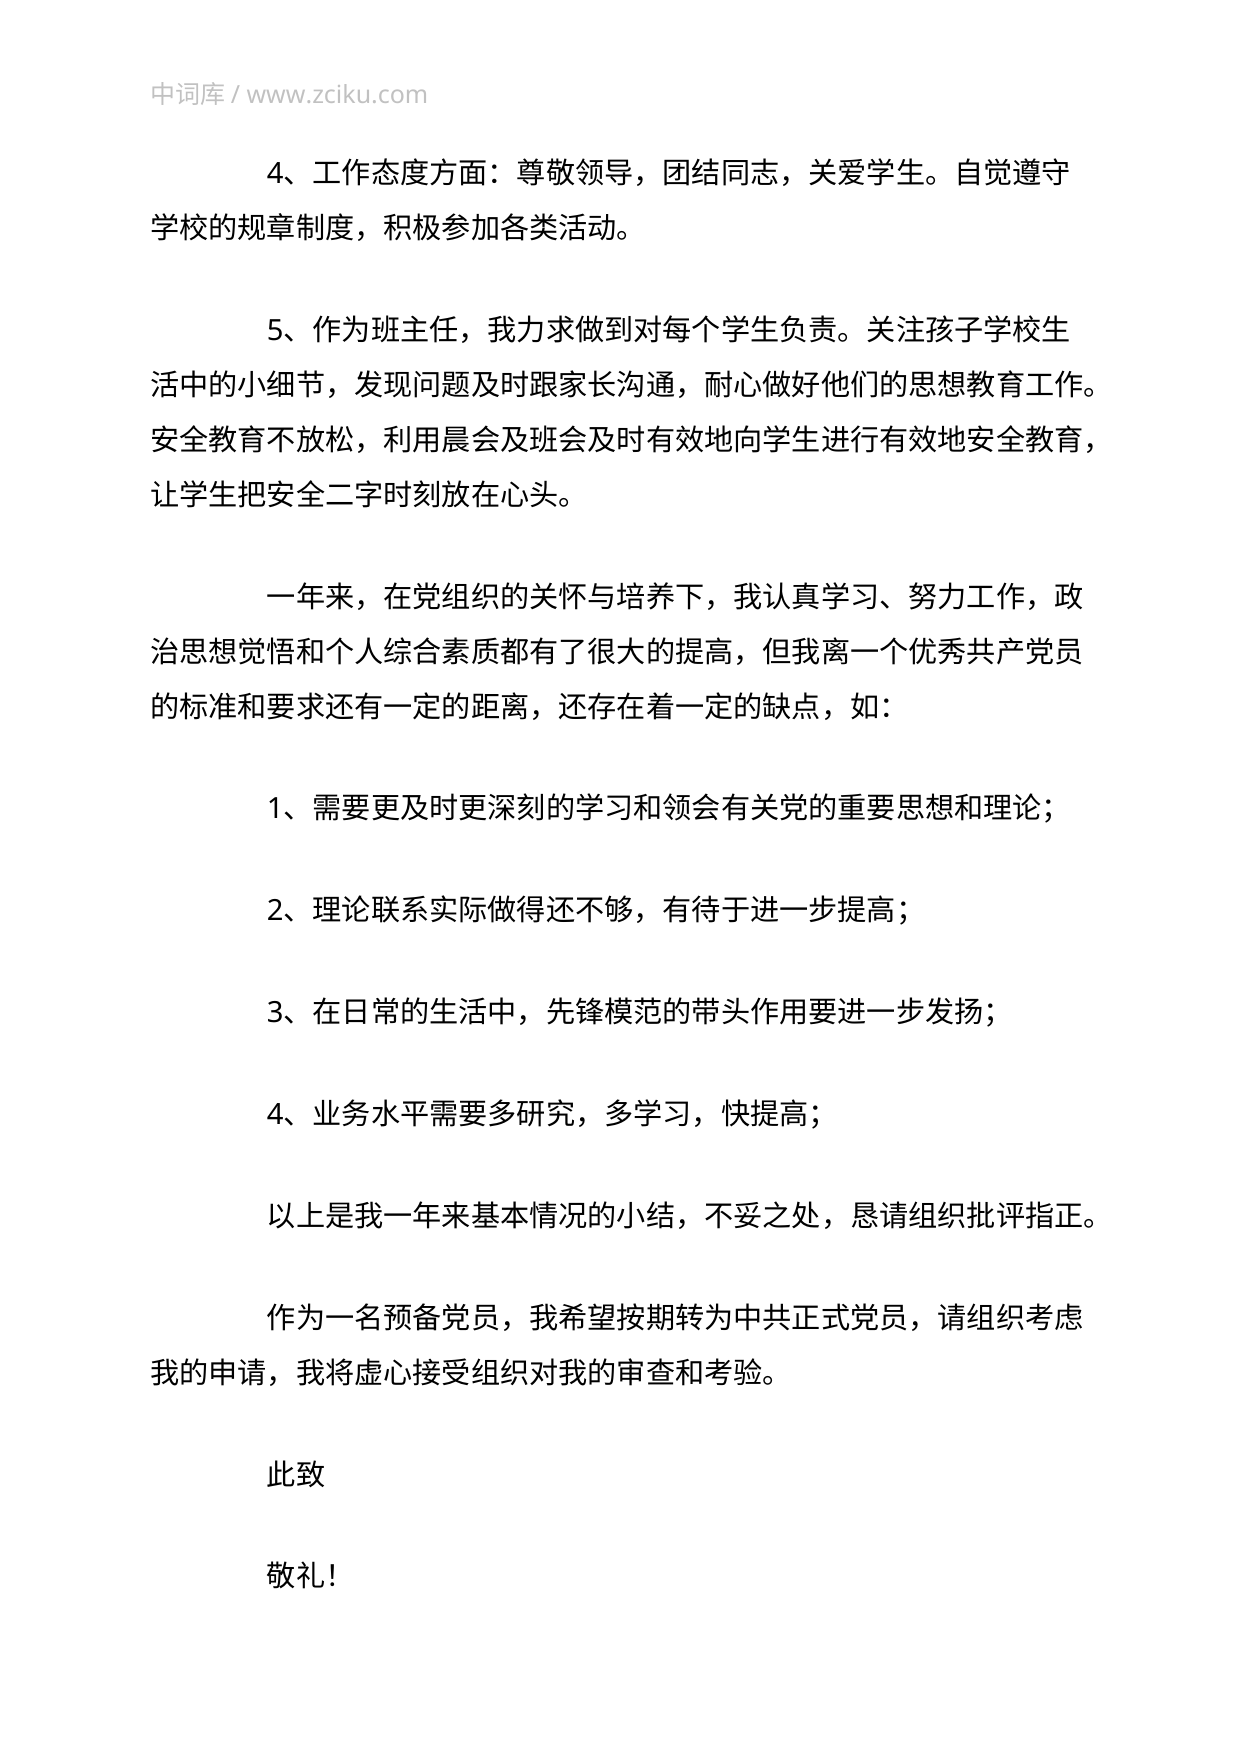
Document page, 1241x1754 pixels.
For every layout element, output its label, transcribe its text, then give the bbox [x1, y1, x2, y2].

text 5、作为班主任，我力求做到对每个学生负责。关注孩子学校生活中的小细节，发现问题及时跟家长沟通，耐心做好他们的思想教育工作。安全教育不放松，利用晨会及班会及时有效地向学生进行有效地安全教育，让学生把安全二字时刻放在心头。 [150, 307, 1090, 514]
text 一年来，在党组织的关怀与培养下，我认真学习、努力工作，政治思想觉悟和个人综合素质都有了很大的提高，但我离一个优秀共产党员的标准和要求还有一定的距离，还存在着一定的缺点，如： [150, 573, 1090, 725]
text 4、业务水平需要多研究，多学习，快提高； [150, 1091, 1090, 1133]
text 此致 [150, 1451, 1090, 1493]
text 1、需要更及时更深刻的学习和领会有关党的重要思想和理论； [150, 785, 1090, 827]
text 3、在日常的生活中，先锋模范的带头作用要进一步发扬； [150, 989, 1090, 1031]
text 敬礼！ [150, 1553, 1090, 1595]
text 2、理论联系实际做得还不够，有待于进一步提高； [150, 887, 1090, 929]
text 作为一名预备党员，我希望按期转为中共正式党员，请组织考虑我的申请，我将虚心接受组织对我的审查和考验。 [150, 1294, 1090, 1392]
text 4、工作态度方面：尊敬领导，团结同志，关爱学生。自觉遵守学校的规章制度，积极参加各类活动。 [150, 150, 1090, 247]
text 以上是我一年来基本情况的小结，不妥之处，恳请组织批评指正。 [150, 1193, 1090, 1235]
